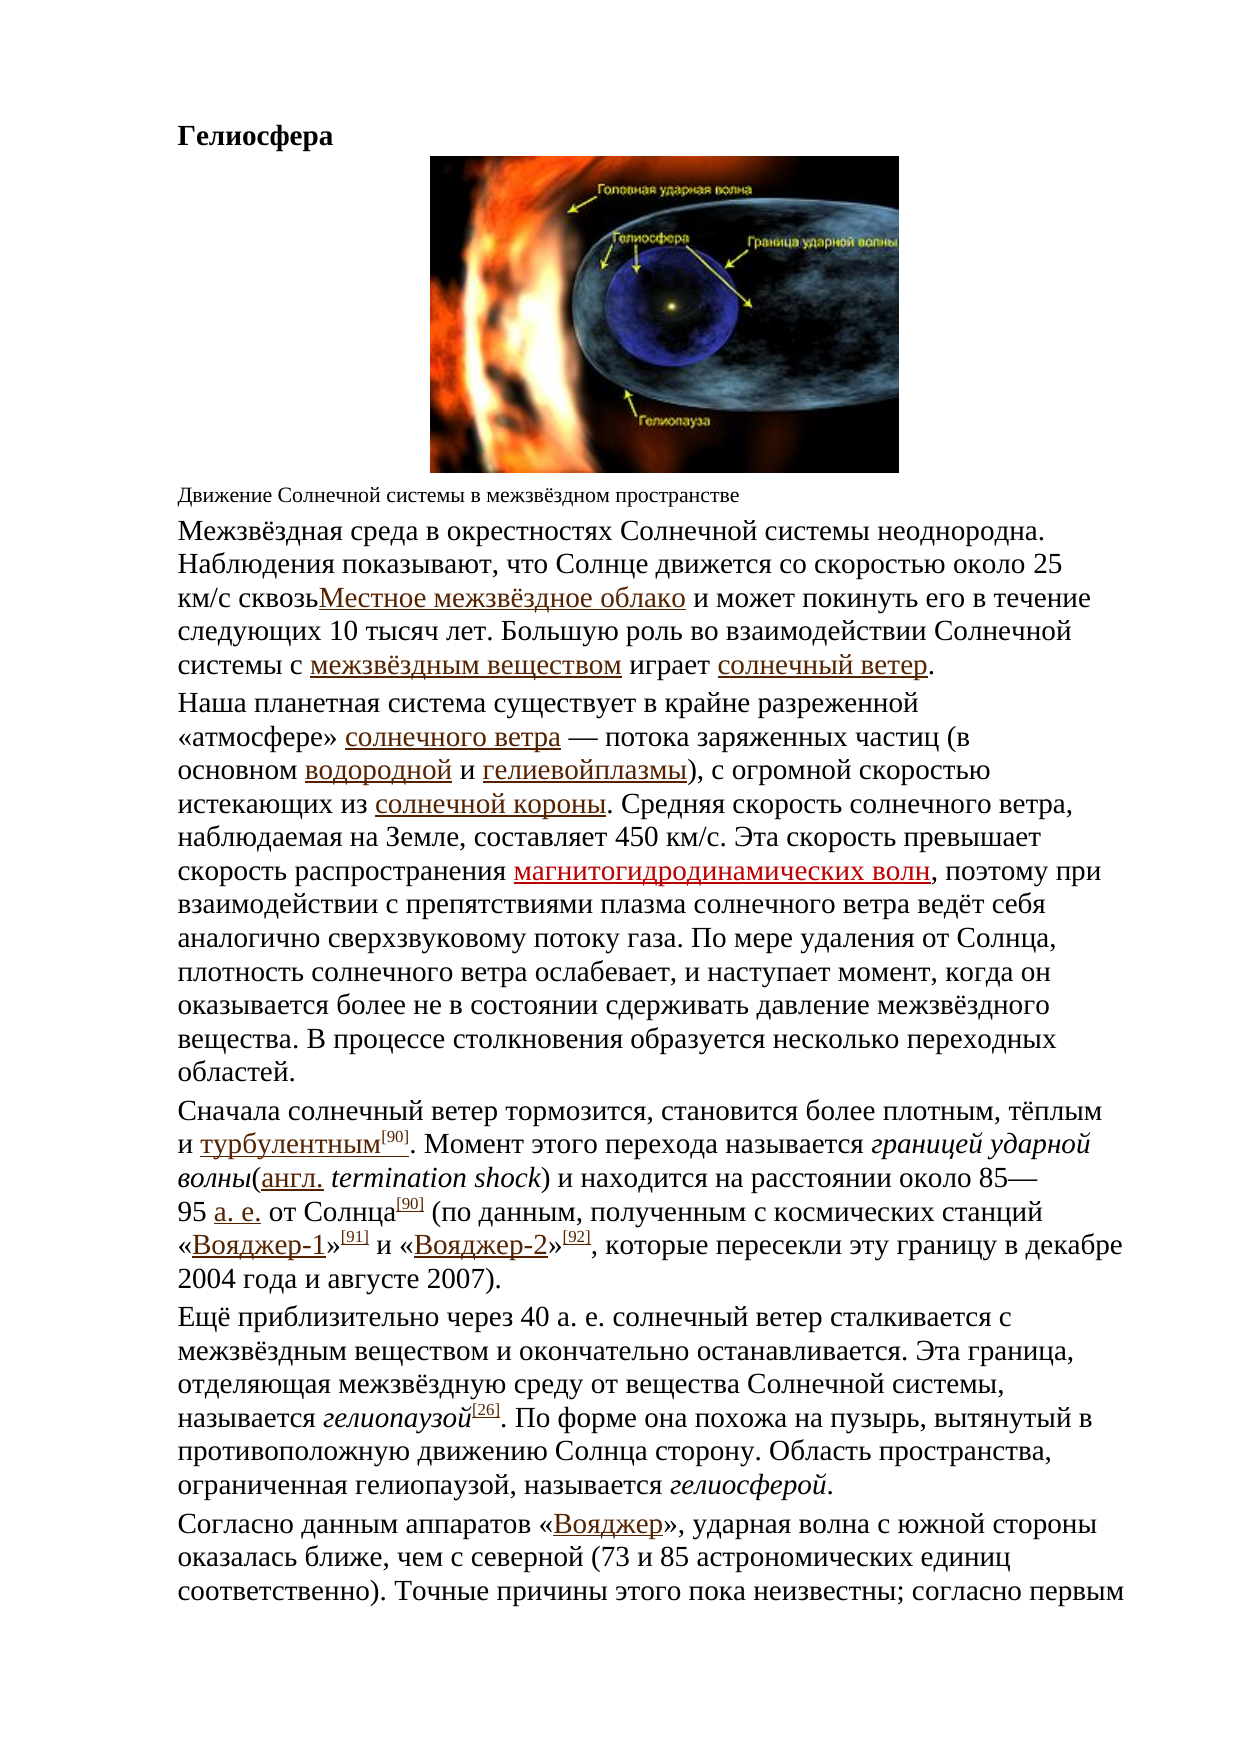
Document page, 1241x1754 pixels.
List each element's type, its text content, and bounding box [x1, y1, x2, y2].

picture [430, 156, 899, 473]
text Гелиосфера [177, 118, 1152, 152]
text Сначала солнечный ветер тормозится, становится более плотным, тёплым и турбулентным[90]. Момент этого перехода называется границей ударной волны(англ. termination shock) и находится на расстоянии около 85—95 а. е. от Солнца[90] (по данным, полученным с космических станций «Вояджер-1»[91] и «Вояджер-2»[92], которые пересекли эту границу в декабре 2004 года и августе 2007). [177, 1093, 1152, 1294]
text Наша планетная система существует в крайне разреженной «атмосфере» солнечного ветра — потока заряженных частиц (в основном водородной и гелиевойплазмы), с огромной скоростью истекающих из солнечной короны. Средняя скорость солнечного ветра, наблюдаемая на Земле, составляет 450 км/с. Эта скорость превышает скорость распространения магнитогидродинамических волн, поэтому при взаимодействии с препятствиями плазма солнечного ветра ведёт себя аналогично сверхзвуковому потоку газа. По мере удаления от Солнца, плотность солнечного ветра ослабевает, и наступает момент, когда он оказывается более не в состоянии сдерживать давление межзвёздного вещества. В процессе столкновения образуется несколько переходных областей. [177, 685, 1152, 1088]
text Движение Солнечной системы в межзвёздном пространстве [177, 472, 1152, 507]
text Межзвёздная среда в окрестностях Солнечной системы неоднородна. Наблюдения показывают, что Солнце движется со скоростью около 25 км/с сквозьМестное межзвёздное облако и может покинуть его в течение следующих 10 тысяч лет. Большую роль во взаимодействии Солнечной системы с межзвёздным веществом играет солнечный ветер. [177, 513, 1152, 680]
text Ещё приблизительно через 40 а. е. солнечный ветер сталкивается с межзвёздным веществом и окончательно останавливается. Эта граница, отделяющая межзвёздную среду от вещества Солнечной системы, называется гелиопаузой[26]. По форме она похожа на пузырь, вытянутый в противоположную движению Солнца сторону. Область пространства, ограниченная гелиопаузой, называется гелиосферой. [177, 1299, 1152, 1501]
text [177, 1506, 1152, 1606]
